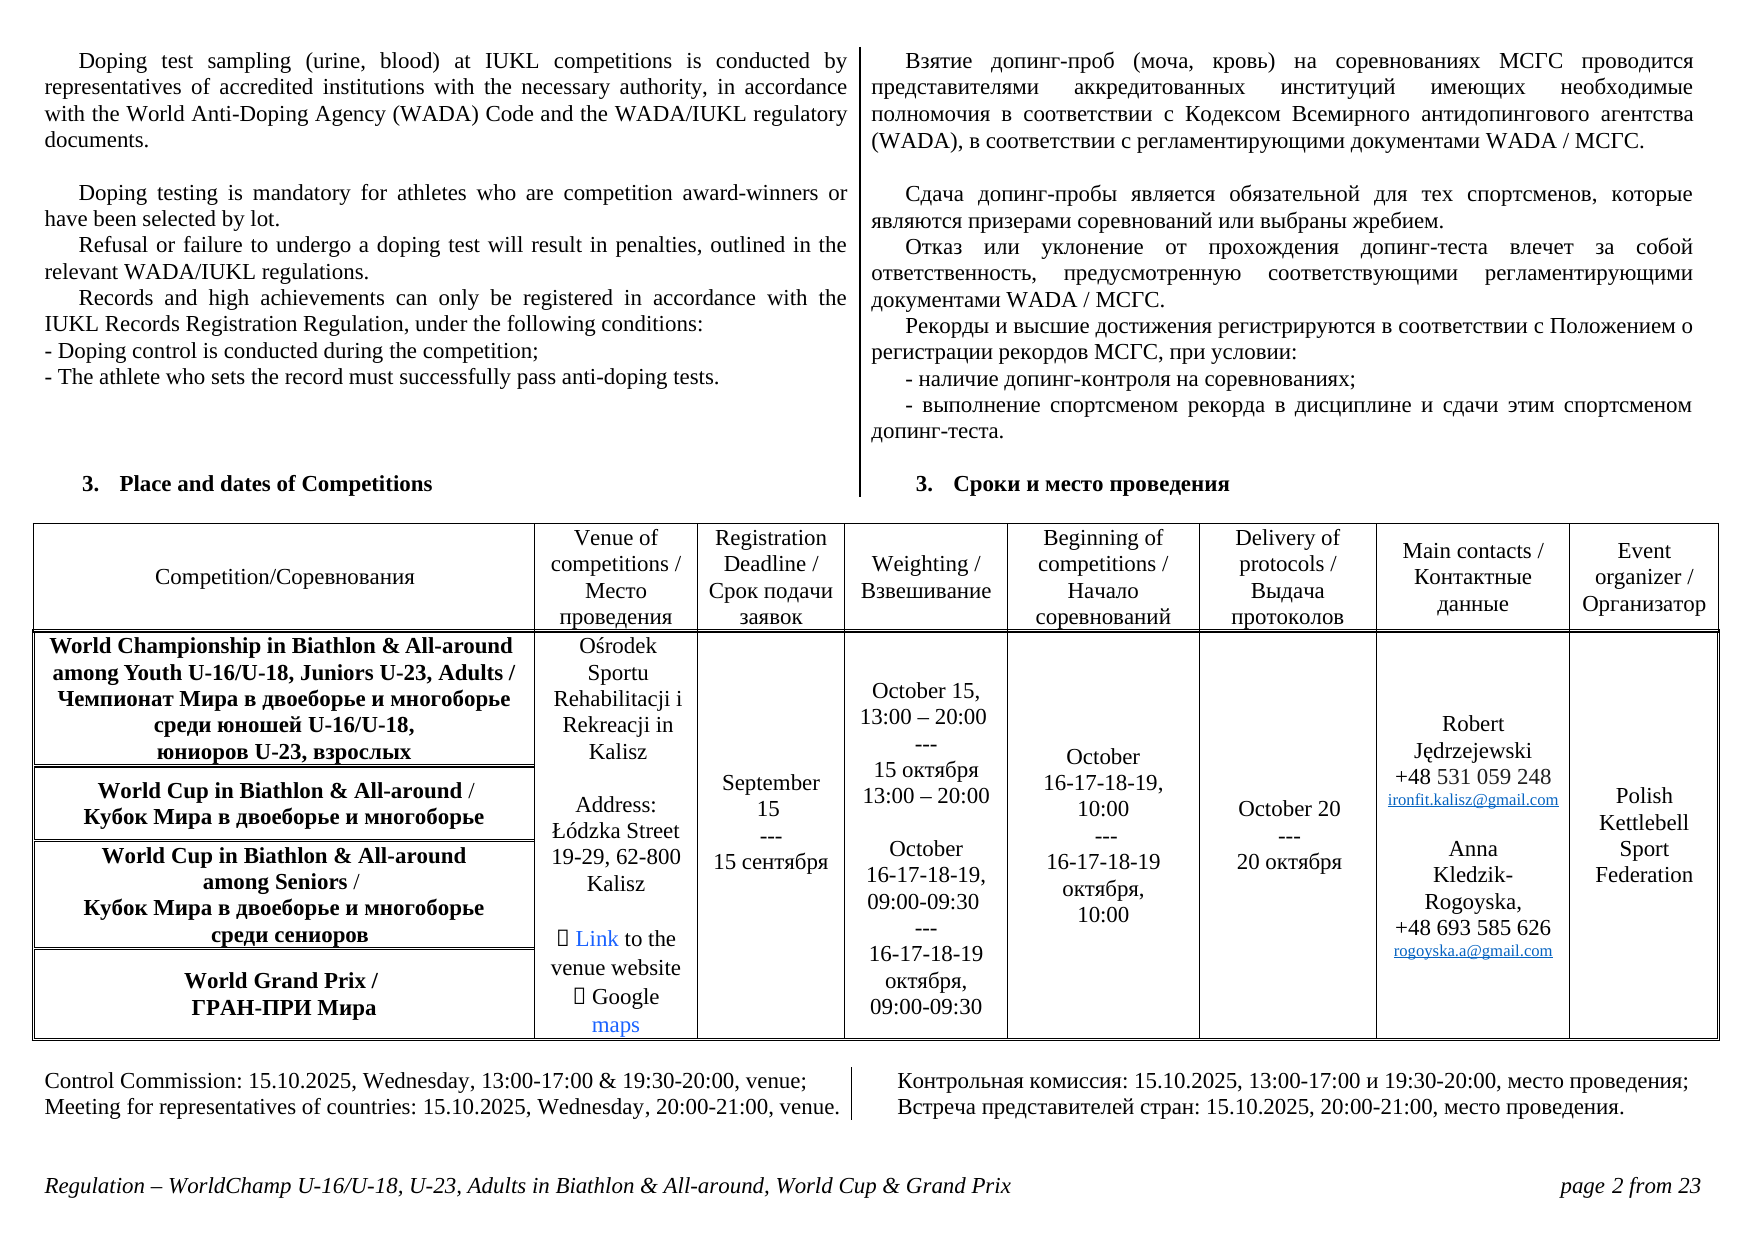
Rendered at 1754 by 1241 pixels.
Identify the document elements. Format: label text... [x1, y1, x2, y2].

table_cell Place and dates of Competitions [33, 470, 859, 497]
table_header Event organizer / Организатор [1570, 524, 1718, 629]
table_cell World Cup in Biathlon & All-around / Кубок Мира в двоеборье и многоборье [35, 768, 534, 839]
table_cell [33, 47, 859, 470]
table_header Main contacts / Контактные данные [1377, 524, 1569, 629]
table_header Registration Deadline / Срок подачи заявок [698, 524, 844, 629]
table_header Delivery of protocols / Выдача протоколов [1200, 524, 1376, 629]
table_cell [861, 47, 1705, 470]
table_cell Ośrodek Sportu Rehabilitacji i Rekreacji in Kalisz Address: Łódzka Street 19-29, 62-800 Kalisz 🔗 Link to the venue website 📍 Google maps [535, 633, 697, 1038]
table_cell World Grand Prix / ГРАН-ПРИ Мира [35, 950, 534, 1038]
table_cell October 15, 13:00 – 20:00 --- 15 октября 13:00 – 20:00 October 16-17-18-19, 09:00-09:30 --- 16-17-18-19 октября, 09:00-09:30 [845, 633, 1007, 1038]
table_header Beginning of competitions / Начало соревнований [1008, 524, 1199, 629]
table_cell Polish Kettlebell Sport Federation [1570, 633, 1717, 1038]
table_cell September 15 --- 15 сентября [698, 633, 844, 1038]
table_header Venue of competitions / Место проведения [535, 524, 697, 629]
table_cell October 16-17-18-19, 10:00 --- 16-17-18-19 октября, 10:00 [1008, 633, 1199, 1038]
table_cell World Cup in Biathlon & All-around among Seniors / Кубок Мира в двоеборье и многоборье среди сениоров [35, 842, 534, 947]
table_header Weighting / Взвешивание [845, 524, 1007, 629]
table_header Контрольная комиссия: 15.10.2025, 13:00-17:00 и 19:30-20:00, место проведения; Встреча представителей стран: 15.10.2025, 20:00-21:00, место проведения. [852, 1067, 1705, 1120]
table_cell World Championship in Biathlon & All-around among Youth U-16/U-18, Juniors U-23, Adults / Чемпионат Мира в двоеборье и многоборье среди юношей U-16/U-18, юниоров U-23, взрослых [35, 633, 534, 764]
table_cell Сроки и место проведения [861, 470, 1705, 497]
table_cell October 20 --- 20 октября [1200, 633, 1376, 1038]
table_header Control Commission: 15.10.2025, Wednesday, 13:00-17:00 & 19:30-20:00, venue; Meeting for representatives of countries: 15.10.2025, Wednesday, 20:00-21:00, venue. [33, 1067, 851, 1120]
table_cell Robert Jędrzejewski +48 531 059 248 ironfit.kalisz@gmail.com Anna Kledzik-Rogoyska, +48 693 585 626 rogoyska.a@gmail.com [1377, 633, 1569, 1038]
table_header Competition/Соревнования [34, 524, 534, 629]
